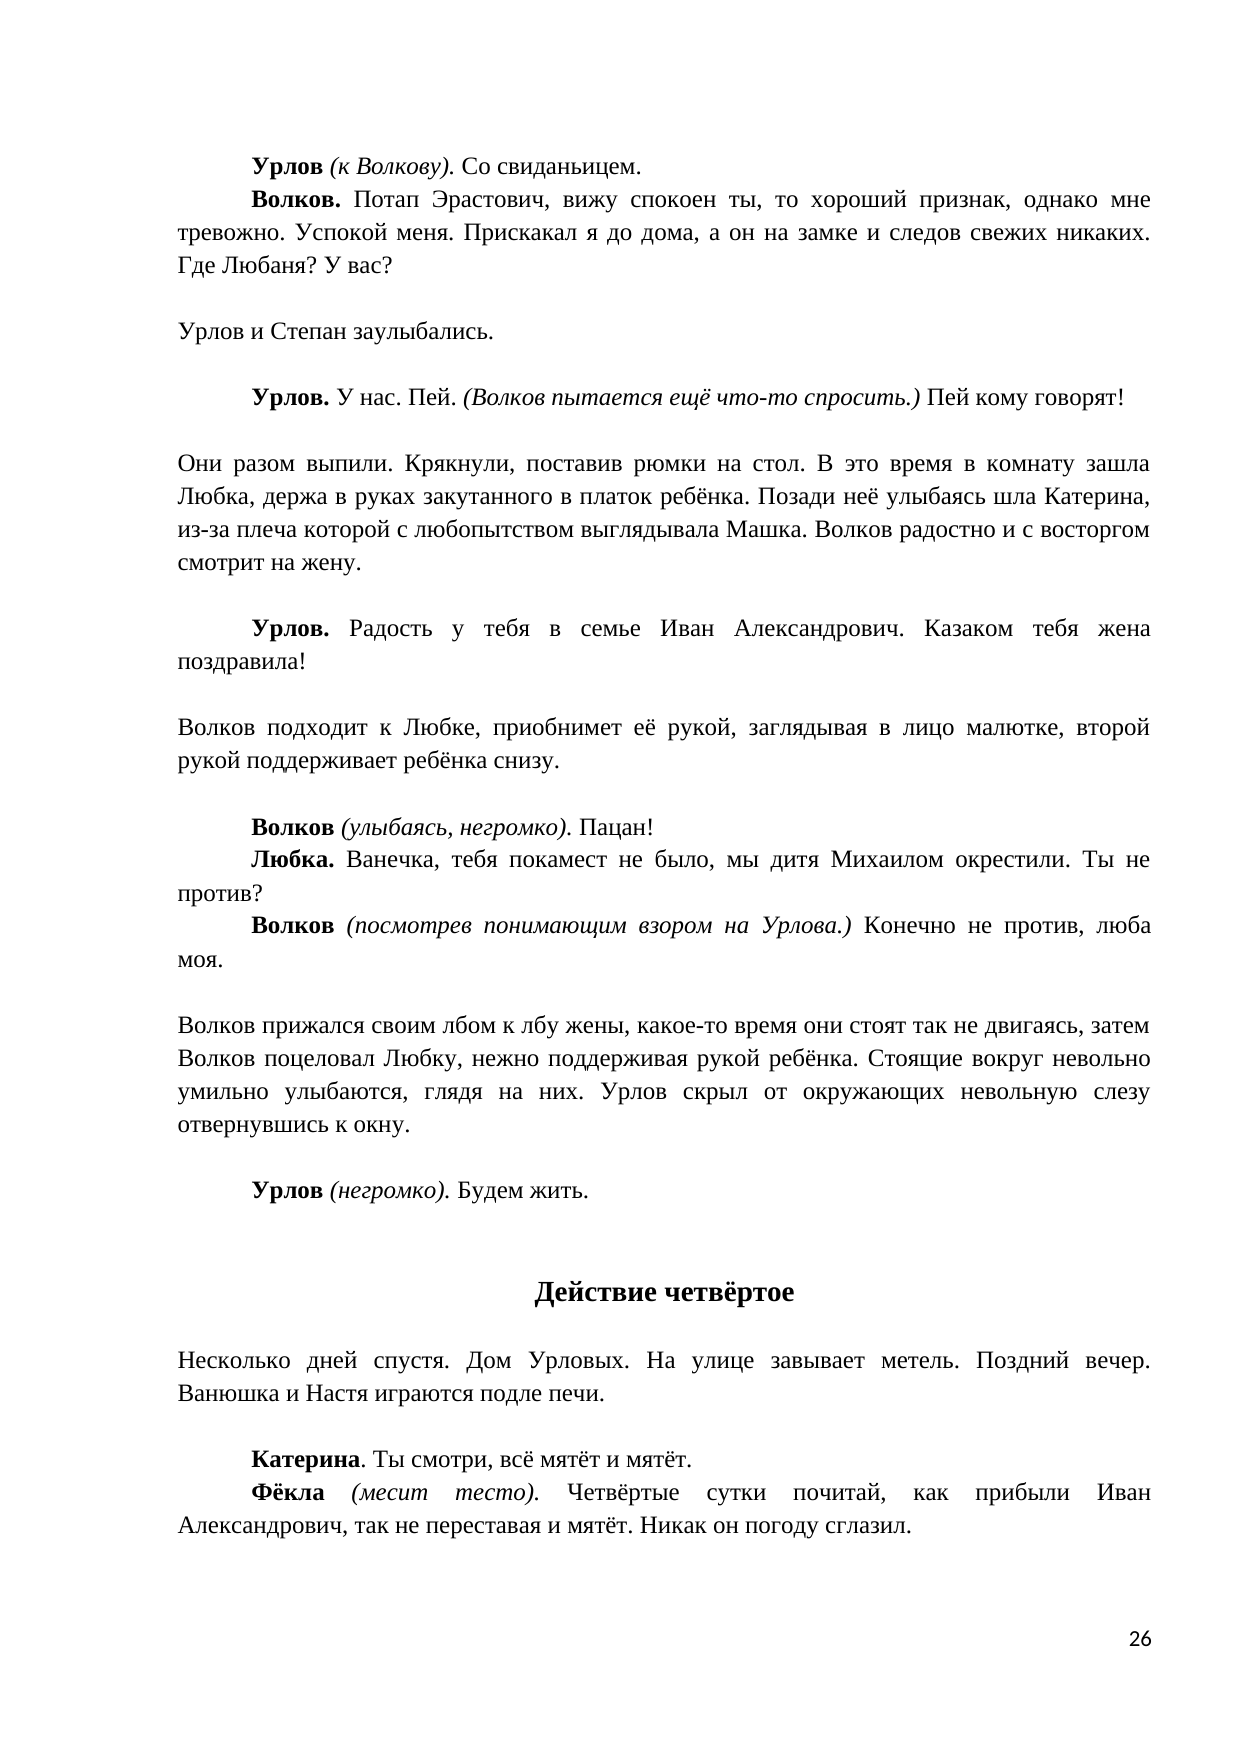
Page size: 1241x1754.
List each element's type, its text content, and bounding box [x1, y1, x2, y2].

text Фёкла (месит тесто). Четвёртые сутки почитай, как прибыли Иван Александрович, так не переставая и мятёт. Никак он погоду сглазил. [177, 1477, 1152, 1539]
text Волков подходит к Любке, приобнимет её рукой, заглядывая в лицо малютке, второй рукой поддерживает ребёнка снизу. [177, 712, 1152, 774]
text Несколько дней спустя. Дом Урловых. На улице завывает метель. Поздний вечер. Ванюшка и Настя играются подле печи. [177, 1345, 1152, 1407]
text Волков (посмотрев понимающим взором на Урлова.) Конечно не против, люба моя. [177, 911, 1152, 972]
text Урлов (негромко). Будем жить. [177, 1175, 1152, 1203]
text Волков прижался своим лбом к лбу жены, какое-то время они стоят так не двигаясь, затем Волков поцеловал Любку, нежно поддерживая рукой ребёнка. Стоящие вокруг невольно умильно улыбаются, глядя на них. Урлов скрыл от окружающих невольную слезу отвернувшись к окну. [177, 1010, 1152, 1137]
text Урлов. Радость у тебя в семье Иван Александрович. Казаком тебя жена поздравила! [177, 613, 1152, 675]
text Урлов. У нас. Пей. (Волков пытается ещё что-то спросить.) Пей кому говорят! [177, 382, 1152, 411]
text Волков. Потап Эрастович, вижу спокоен ты, то хороший признак, однако мне тревожно. Успокой меня. Прискакал я до дома, а он на замке и следов свежих никаких. Где Любаня? У вас? [177, 184, 1152, 279]
text Урлов и Степан заулыбались. [177, 316, 1152, 345]
text Волков (улыбаясь, негромко). Пацан! [177, 812, 1152, 840]
text Действие четвёртое [177, 1274, 1152, 1307]
text Катерина. Ты смотри, всё мятёт и мятёт. [177, 1444, 1152, 1473]
text Любка. Ванечка, тебя покамест не было, мы дитя Михаилом окрестили. Ты не против? [177, 844, 1152, 906]
text Урлов (к Волкову). Со свиданьицем. [177, 151, 1152, 180]
text Они разом выпили. Крякнули, поставив рюмки на стол. В это время в комнату зашла Любка, держа в руках закутанного в платок ребёнка. Позади неё улыбаясь шла Катерина, из-за плеча которой с любопытством выглядывала Машка. Волков радостно и с восторгом смотрит на жену. [177, 448, 1152, 576]
